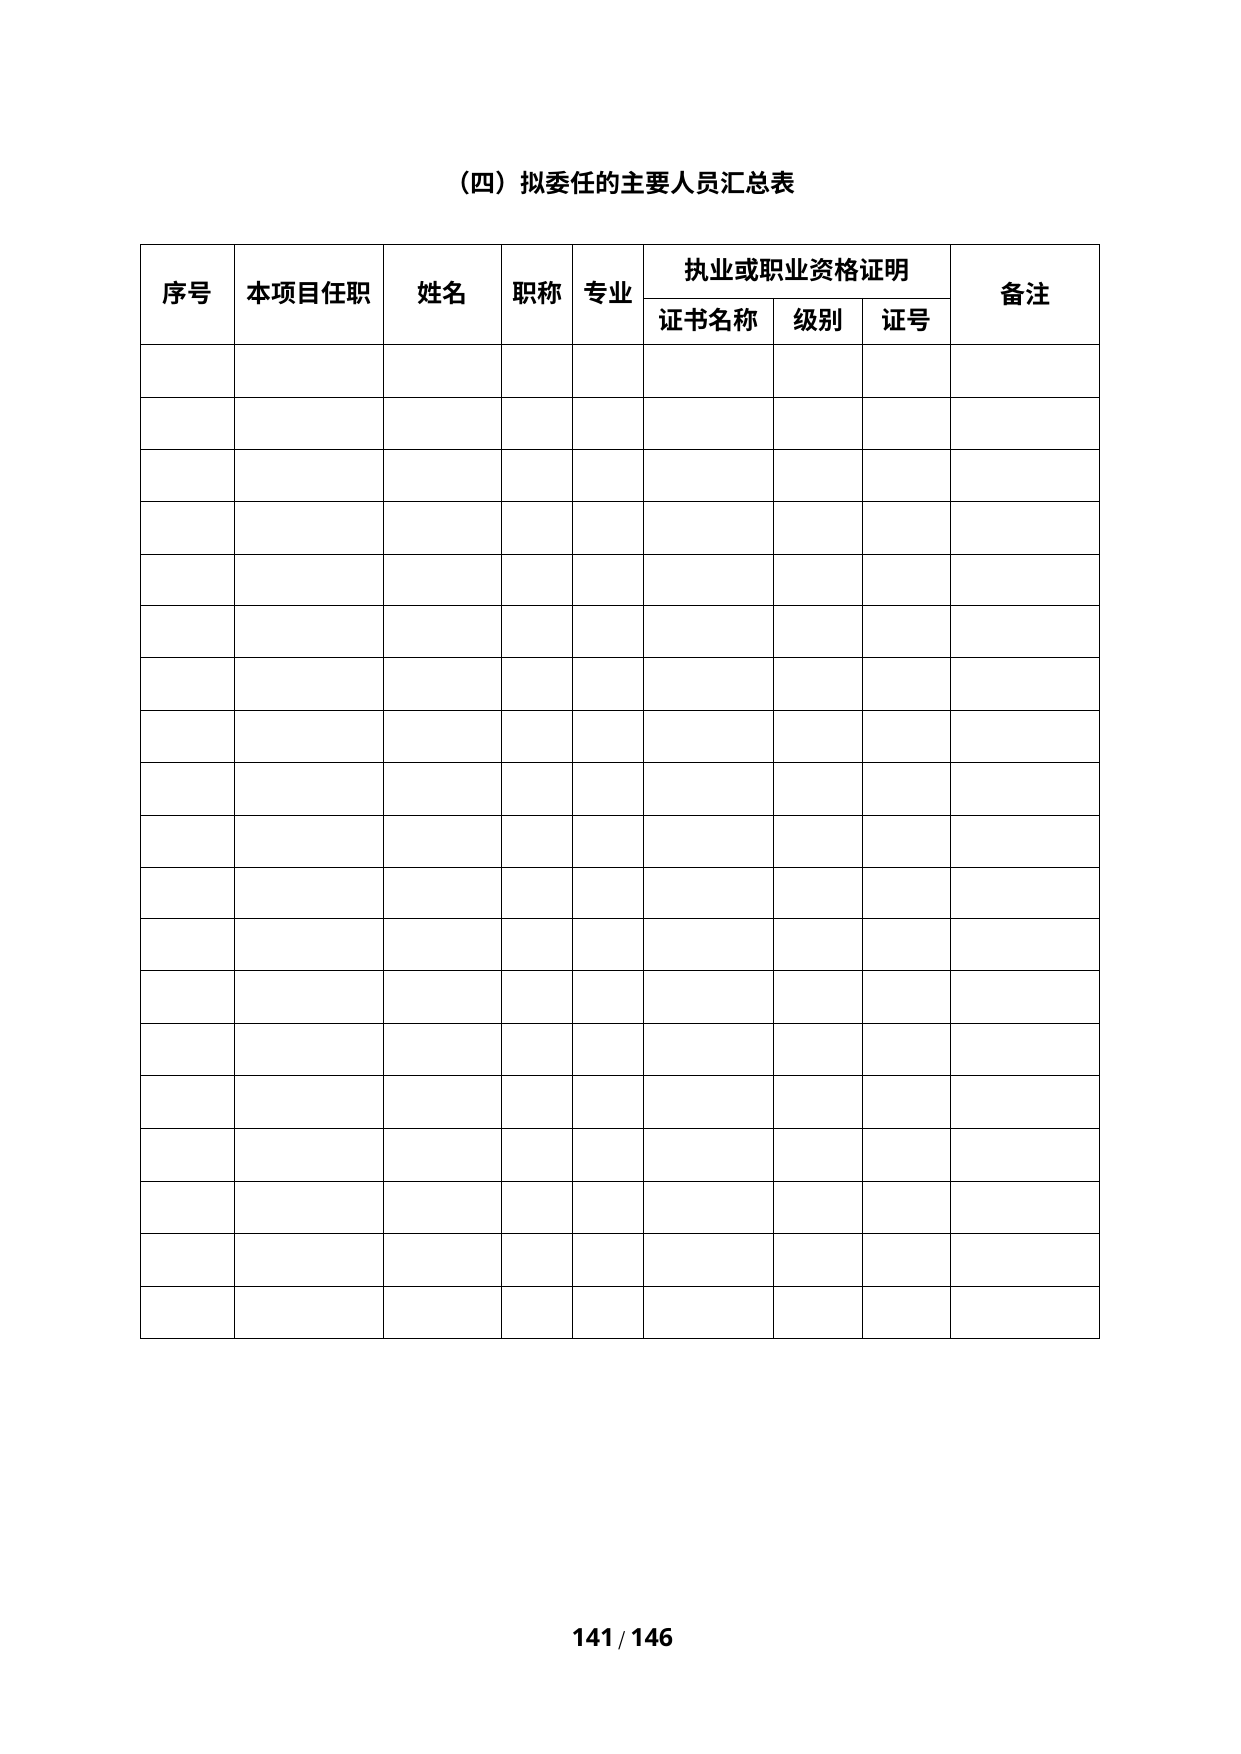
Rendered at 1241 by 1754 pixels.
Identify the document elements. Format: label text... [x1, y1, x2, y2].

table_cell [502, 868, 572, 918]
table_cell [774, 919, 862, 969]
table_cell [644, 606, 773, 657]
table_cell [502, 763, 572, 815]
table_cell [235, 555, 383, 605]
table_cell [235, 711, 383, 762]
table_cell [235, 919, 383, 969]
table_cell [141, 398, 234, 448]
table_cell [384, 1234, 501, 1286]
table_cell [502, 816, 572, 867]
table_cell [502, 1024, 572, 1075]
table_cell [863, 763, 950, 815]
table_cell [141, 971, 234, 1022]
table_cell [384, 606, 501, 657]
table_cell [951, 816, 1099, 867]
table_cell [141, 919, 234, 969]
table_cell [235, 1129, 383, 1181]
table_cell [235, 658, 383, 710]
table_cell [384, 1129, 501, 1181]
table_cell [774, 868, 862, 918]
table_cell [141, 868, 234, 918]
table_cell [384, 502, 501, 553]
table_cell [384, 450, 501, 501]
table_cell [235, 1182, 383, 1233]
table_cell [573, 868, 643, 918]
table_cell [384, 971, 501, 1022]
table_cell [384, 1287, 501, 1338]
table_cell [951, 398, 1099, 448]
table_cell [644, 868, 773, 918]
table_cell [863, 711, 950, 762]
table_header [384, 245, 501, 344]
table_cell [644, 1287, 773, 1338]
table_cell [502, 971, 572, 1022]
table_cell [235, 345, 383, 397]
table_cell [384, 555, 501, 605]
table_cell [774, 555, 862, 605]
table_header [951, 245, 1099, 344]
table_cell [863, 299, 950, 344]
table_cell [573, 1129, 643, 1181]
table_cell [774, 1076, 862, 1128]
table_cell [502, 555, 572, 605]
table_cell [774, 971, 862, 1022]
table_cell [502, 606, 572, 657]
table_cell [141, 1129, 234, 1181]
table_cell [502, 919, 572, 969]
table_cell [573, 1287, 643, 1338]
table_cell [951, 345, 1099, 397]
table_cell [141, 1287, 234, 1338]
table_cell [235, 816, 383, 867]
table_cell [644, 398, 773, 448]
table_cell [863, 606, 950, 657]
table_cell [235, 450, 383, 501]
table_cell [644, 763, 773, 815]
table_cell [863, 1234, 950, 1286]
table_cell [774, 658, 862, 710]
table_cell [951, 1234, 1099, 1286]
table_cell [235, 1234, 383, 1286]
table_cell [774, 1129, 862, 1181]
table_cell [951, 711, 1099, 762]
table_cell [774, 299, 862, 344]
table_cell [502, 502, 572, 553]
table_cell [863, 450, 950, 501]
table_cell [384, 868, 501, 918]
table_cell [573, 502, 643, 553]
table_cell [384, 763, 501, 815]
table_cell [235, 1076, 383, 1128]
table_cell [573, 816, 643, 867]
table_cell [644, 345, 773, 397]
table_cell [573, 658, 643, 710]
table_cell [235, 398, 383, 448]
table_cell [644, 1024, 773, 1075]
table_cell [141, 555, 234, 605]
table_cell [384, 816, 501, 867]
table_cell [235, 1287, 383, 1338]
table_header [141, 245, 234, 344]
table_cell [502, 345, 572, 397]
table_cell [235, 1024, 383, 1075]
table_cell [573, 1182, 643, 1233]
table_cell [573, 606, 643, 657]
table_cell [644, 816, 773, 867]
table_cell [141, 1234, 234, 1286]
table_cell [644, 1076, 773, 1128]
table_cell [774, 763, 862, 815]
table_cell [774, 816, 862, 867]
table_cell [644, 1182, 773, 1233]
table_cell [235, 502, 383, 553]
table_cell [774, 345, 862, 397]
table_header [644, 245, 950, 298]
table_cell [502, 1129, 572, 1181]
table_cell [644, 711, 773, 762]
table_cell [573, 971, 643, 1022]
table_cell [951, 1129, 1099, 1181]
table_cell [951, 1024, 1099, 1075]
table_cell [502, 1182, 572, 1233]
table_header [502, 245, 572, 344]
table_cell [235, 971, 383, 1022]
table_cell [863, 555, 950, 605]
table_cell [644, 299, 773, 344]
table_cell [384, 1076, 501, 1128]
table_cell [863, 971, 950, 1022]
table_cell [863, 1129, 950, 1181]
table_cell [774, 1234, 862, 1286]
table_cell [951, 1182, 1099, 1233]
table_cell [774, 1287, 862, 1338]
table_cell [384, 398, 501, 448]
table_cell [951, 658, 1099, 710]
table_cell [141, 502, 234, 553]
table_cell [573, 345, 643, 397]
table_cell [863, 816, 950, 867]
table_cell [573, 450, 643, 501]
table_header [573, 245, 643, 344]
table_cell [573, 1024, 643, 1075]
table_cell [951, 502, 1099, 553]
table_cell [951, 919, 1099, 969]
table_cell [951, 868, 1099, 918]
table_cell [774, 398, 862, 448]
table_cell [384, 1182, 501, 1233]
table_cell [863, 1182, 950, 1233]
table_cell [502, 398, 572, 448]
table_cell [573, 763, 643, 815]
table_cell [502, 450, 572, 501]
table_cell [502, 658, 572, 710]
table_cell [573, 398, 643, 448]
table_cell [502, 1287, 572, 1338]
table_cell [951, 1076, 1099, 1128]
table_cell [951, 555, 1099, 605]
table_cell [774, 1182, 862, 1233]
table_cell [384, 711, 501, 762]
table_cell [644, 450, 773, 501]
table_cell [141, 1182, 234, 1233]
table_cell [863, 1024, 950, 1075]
text （四）拟委任的主要人员汇总表 [124, 163, 1116, 199]
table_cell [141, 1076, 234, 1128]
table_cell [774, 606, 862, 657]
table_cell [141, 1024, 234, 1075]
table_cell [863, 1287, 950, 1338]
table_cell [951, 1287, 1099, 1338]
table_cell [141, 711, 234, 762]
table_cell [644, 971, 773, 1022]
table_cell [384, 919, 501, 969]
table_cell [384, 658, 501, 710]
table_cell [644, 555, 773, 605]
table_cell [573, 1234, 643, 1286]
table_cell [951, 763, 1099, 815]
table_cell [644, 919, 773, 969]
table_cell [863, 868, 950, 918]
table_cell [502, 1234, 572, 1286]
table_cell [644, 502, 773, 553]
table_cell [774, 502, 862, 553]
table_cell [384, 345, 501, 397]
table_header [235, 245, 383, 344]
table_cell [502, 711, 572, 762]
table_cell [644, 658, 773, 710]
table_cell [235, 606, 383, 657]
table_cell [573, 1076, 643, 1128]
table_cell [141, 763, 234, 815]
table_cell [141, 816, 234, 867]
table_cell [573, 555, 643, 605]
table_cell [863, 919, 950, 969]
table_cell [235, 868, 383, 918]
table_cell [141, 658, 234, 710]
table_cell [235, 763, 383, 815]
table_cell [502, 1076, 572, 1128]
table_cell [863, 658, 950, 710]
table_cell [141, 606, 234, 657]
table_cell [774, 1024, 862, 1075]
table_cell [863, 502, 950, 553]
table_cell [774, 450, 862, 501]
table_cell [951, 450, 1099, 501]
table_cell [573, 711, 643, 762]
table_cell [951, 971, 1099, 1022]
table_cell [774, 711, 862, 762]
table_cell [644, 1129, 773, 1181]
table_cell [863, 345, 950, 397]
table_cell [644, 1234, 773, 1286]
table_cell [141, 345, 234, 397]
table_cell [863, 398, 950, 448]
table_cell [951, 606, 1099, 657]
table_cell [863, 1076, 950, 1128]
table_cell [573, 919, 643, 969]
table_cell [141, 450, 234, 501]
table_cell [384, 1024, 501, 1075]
